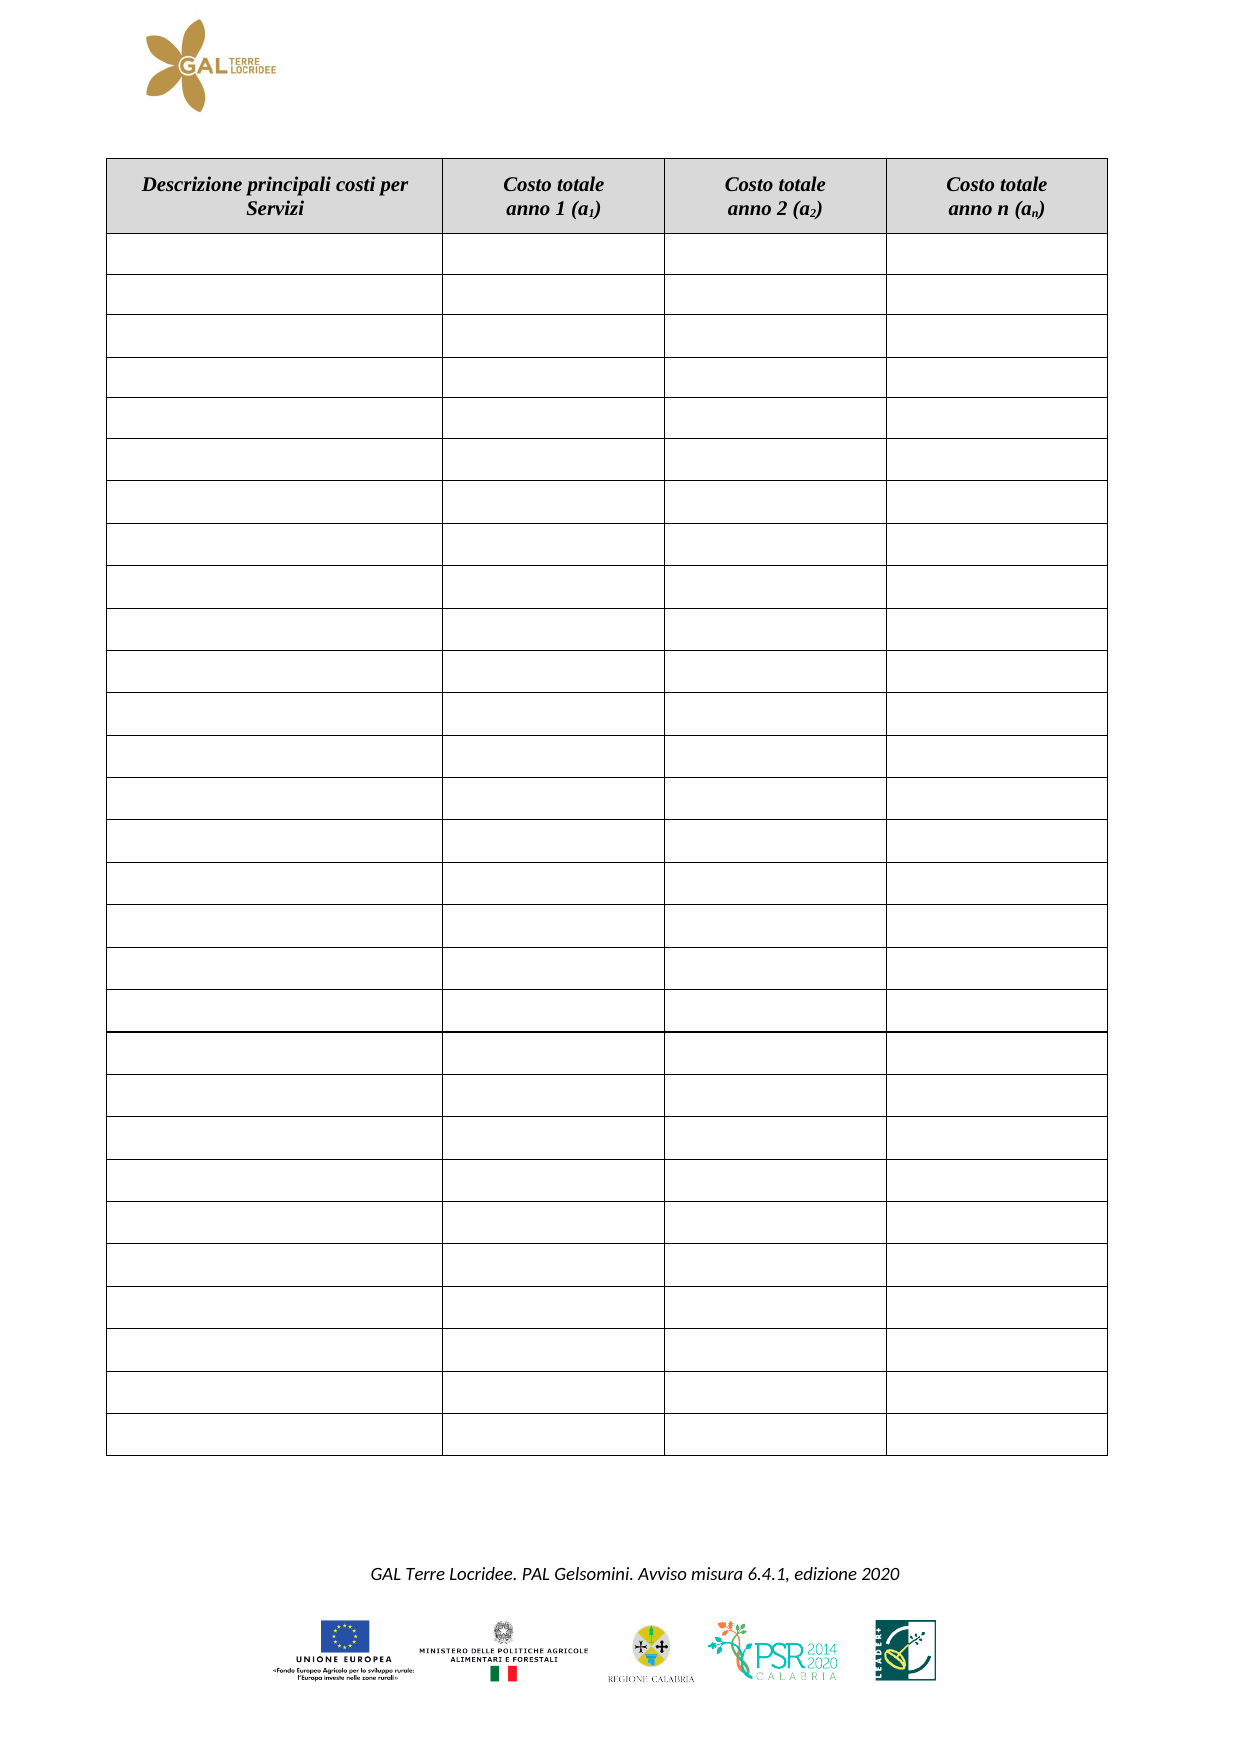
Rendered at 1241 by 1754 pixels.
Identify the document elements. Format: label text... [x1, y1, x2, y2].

table_cell [887, 948, 1107, 989]
table_cell [443, 693, 664, 734]
picture [118, 0, 307, 131]
table_cell [107, 1329, 442, 1371]
table_cell [107, 358, 442, 397]
picture [242, 1598, 967, 1707]
table_cell [443, 439, 664, 480]
table_cell [887, 778, 1107, 819]
table_header Costo totale anno n (an) [887, 159, 1107, 233]
table_cell [107, 275, 442, 314]
table_cell [665, 1372, 886, 1413]
table_cell [665, 651, 886, 692]
table_cell [107, 778, 442, 819]
table_cell [887, 566, 1107, 607]
table_cell [107, 609, 442, 650]
table_cell [665, 481, 886, 523]
table_cell [107, 481, 442, 523]
table_cell [665, 315, 886, 357]
table_cell [443, 820, 664, 862]
table_cell [887, 820, 1107, 862]
table_cell [107, 524, 442, 565]
table_cell [107, 651, 442, 692]
table_cell [665, 736, 886, 777]
table_cell [443, 651, 664, 692]
table_cell [107, 1244, 442, 1286]
table_cell [887, 358, 1107, 397]
table_cell [887, 693, 1107, 734]
table_cell [107, 1033, 442, 1074]
table_cell [107, 1117, 442, 1158]
table_header Descrizione principali costi per Servizi [107, 159, 442, 233]
table_cell [665, 1160, 886, 1201]
table_cell [443, 1287, 664, 1328]
table_cell [887, 481, 1107, 523]
table_cell [443, 1414, 664, 1455]
table_cell [443, 234, 664, 274]
table_cell [665, 863, 886, 904]
table_cell [887, 1033, 1107, 1074]
table_cell [887, 1287, 1107, 1328]
table_cell [443, 1202, 664, 1243]
table_cell [665, 609, 886, 650]
table_cell [887, 315, 1107, 357]
table_cell [887, 1160, 1107, 1201]
table_cell [443, 905, 664, 947]
table_cell [887, 736, 1107, 777]
table_cell [665, 905, 886, 947]
table_header Costo totale anno 1 (a1) [443, 159, 664, 233]
table_cell [665, 1075, 886, 1116]
table_cell [443, 315, 664, 357]
table_cell [443, 1372, 664, 1413]
table_cell [443, 1244, 664, 1286]
table_cell [887, 651, 1107, 692]
table_header Costo totale anno 2 (a2) [665, 159, 886, 233]
table_cell [107, 566, 442, 607]
table_cell [665, 234, 886, 274]
table_cell [443, 1075, 664, 1116]
table_cell [107, 693, 442, 734]
table_cell [107, 1075, 442, 1116]
table_cell [887, 1117, 1107, 1158]
table_cell [887, 905, 1107, 947]
table_cell [887, 990, 1107, 1031]
table_cell [887, 1202, 1107, 1243]
table_cell [665, 990, 886, 1031]
table_cell [107, 1202, 442, 1243]
table_cell [887, 863, 1107, 904]
table_cell [887, 1329, 1107, 1371]
table_cell [443, 275, 664, 314]
table_cell [107, 820, 442, 862]
table_cell [665, 948, 886, 989]
table_cell [887, 398, 1107, 438]
table_cell [665, 566, 886, 607]
table_cell [443, 863, 664, 904]
table_cell [665, 439, 886, 480]
table_cell [665, 820, 886, 862]
table_cell [107, 948, 442, 989]
table_cell [665, 1287, 886, 1328]
table_cell [443, 566, 664, 607]
table_cell [665, 778, 886, 819]
table_cell [443, 736, 664, 777]
table_cell [107, 315, 442, 357]
table_cell [887, 439, 1107, 480]
table_cell [107, 905, 442, 947]
table_cell [443, 1329, 664, 1371]
table_cell [665, 1414, 886, 1455]
table_cell [887, 234, 1107, 274]
table_cell [107, 398, 442, 438]
table_cell [665, 1244, 886, 1286]
table_cell [443, 1117, 664, 1158]
table_cell [665, 1117, 886, 1158]
table_cell [107, 1160, 442, 1201]
table_cell [443, 778, 664, 819]
table_cell [107, 736, 442, 777]
table_cell [443, 990, 664, 1031]
table_cell [887, 1075, 1107, 1116]
table_cell [107, 1287, 442, 1328]
table_cell [443, 481, 664, 523]
table_cell [107, 863, 442, 904]
table_cell [443, 524, 664, 565]
table_cell [443, 1160, 664, 1201]
table_cell [887, 1372, 1107, 1413]
table_cell [887, 275, 1107, 314]
table_cell [665, 1202, 886, 1243]
table_cell [665, 693, 886, 734]
table_cell [887, 609, 1107, 650]
table_cell [665, 524, 886, 565]
table_cell [107, 1414, 442, 1455]
table_cell [107, 439, 442, 480]
table_cell [443, 609, 664, 650]
table_cell [443, 948, 664, 989]
table_cell [665, 1329, 886, 1371]
table_cell [665, 358, 886, 397]
table_cell [665, 398, 886, 438]
table_cell [887, 1414, 1107, 1455]
table_cell [107, 990, 442, 1031]
table_cell [443, 358, 664, 397]
table_cell [665, 275, 886, 314]
table_cell [443, 398, 664, 438]
table_cell [107, 234, 442, 274]
table_cell [665, 1033, 886, 1074]
table_cell [443, 1033, 664, 1074]
table_cell [887, 1244, 1107, 1286]
table_cell [107, 1372, 442, 1413]
table_cell [887, 524, 1107, 565]
